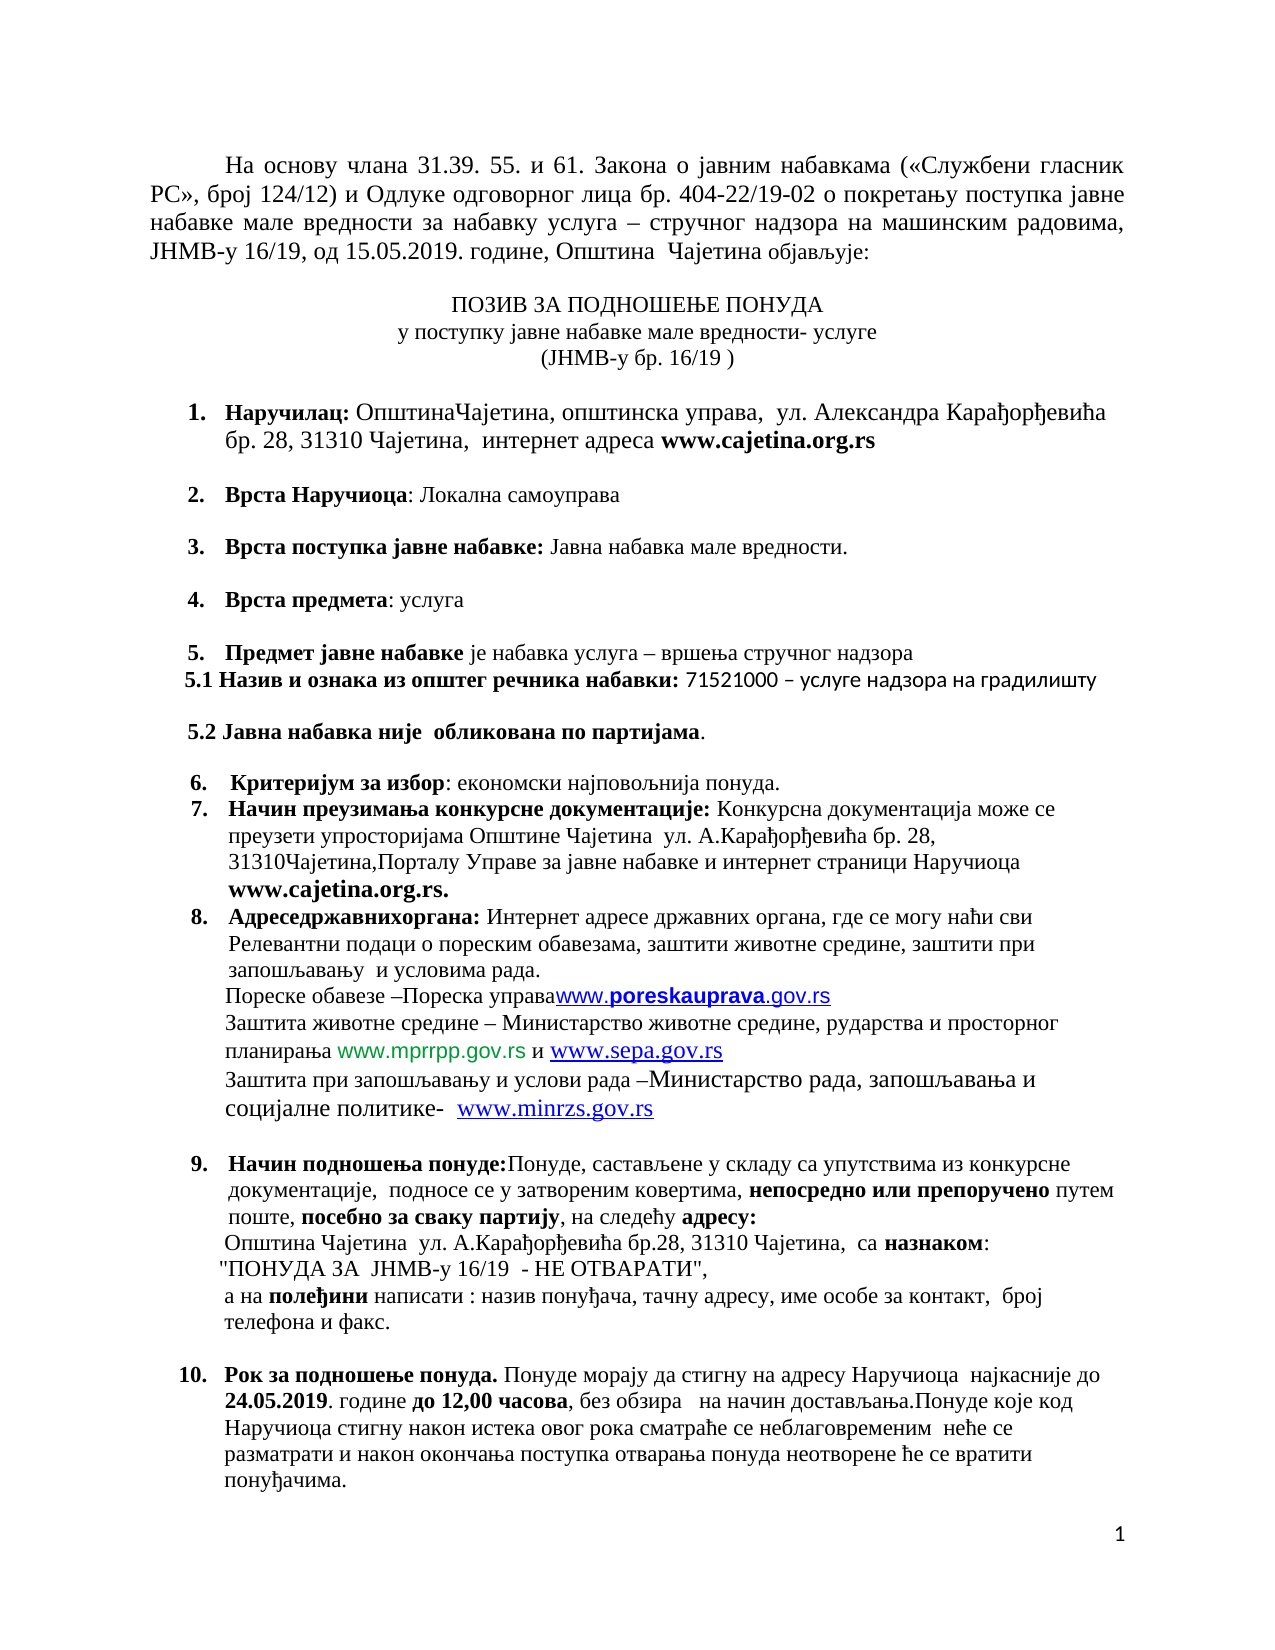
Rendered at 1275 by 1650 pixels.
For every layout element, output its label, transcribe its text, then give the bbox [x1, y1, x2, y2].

text 24.05.2019. године до 12,00 часова, без обзира на начин достављања.Понуде које код [150, 1387, 1125, 1414]
text 10. Рок за подношење понуда. Понуде морају да стигну на адресу Наручиоца најкасније до [150, 1361, 1125, 1387]
list Начин подношења понуде:Понуде, састављене у складу са упутствима из конкурсне [191, 1150, 1125, 1176]
text Пореске обавезе –Пореска управаwww.poreskauprava.gov.rs [225, 982, 1125, 1009]
text (ЈНMВ-у бр. 16/19 ) [150, 344, 1125, 370]
list Врста поступка јавне набавке: Јавна набавка мале вредности. [187, 533, 1125, 560]
text ПОЗИВ ЗА ПОДНОШЕЊЕ ПОНУДА [150, 291, 1125, 318]
text Заштита при запошљавању и услови рада –Министарство рада, запошљавања и социјалне политике- www.minrzs.gov.rs [225, 1064, 1125, 1121]
list Адреседржавнихоргана: Интернет адресе државних органа, где се могу наћи сви [191, 903, 1125, 930]
text 5.1 Назив и ознака из општег речника набавки: 71521000 – услуге надзора на градилишту [150, 665, 1125, 693]
text Општина Чајетина ул. А.Карађорђевића бр.28, 31310 Чајетина, са назнаком: [150, 1229, 1125, 1256]
text Наручиоца стигну након истека овог рока сматраће се неблаговременим неће се [150, 1414, 1125, 1440]
text у поступку јавне набавке мале вредности- услуге [150, 318, 1125, 344]
list Наручилац: ОпштинаЧајетина, општинска управа, ул. Александра Карађорђевића бр. 28, 31310 Чајетина, интернет адресa www.cajetina.org.rs [187, 397, 1125, 454]
text 5.2 Јавна набавка није обликована по партијама. [187, 718, 1125, 744]
list Врста Наручиоца: Локална самоуправа [187, 481, 1125, 507]
list документације, подносе се у затвореним ковертима, непосредно или препоручено путем поште, посебно за сваку партију, на следећу адресу: [228, 1176, 1125, 1229]
list Начин преузимања конкурсне документације: Конкурсна документација може се преузети упросторијама Општине Чајетина ул. А.Карађорђевића бр. 28, 31310Чајетина,Порталу Управе за јавне набавке и интернет страници Наручиоца www.cajetina.org.rs. [191, 796, 1125, 903]
text "ПОНУДА ЗА ЈНМВ-у 16/19 - НЕ ОТВАРАТИ", [150, 1256, 1125, 1282]
text понуђачима. [150, 1466, 1125, 1493]
text разматрати и након окончања поступка отварања понуда неотворене ће се вратити [150, 1440, 1125, 1466]
text а на полеђини написати : назив понуђача, тачну адресу, име особе за контакт, број [150, 1282, 1125, 1308]
list Предмет јавне набавке је набавка услуга – вршења стручног надзора [187, 639, 1125, 665]
text Заштита животне средине – Министарство животне средине, рударства и просторног планирања www.mprrpp.gov.rs и www.sepa.gov.rs [225, 1009, 1125, 1064]
text На основу члана 31.39. 55. и 61. Закона о јавним набавкама («Службени гласник РС», број 124/12) и Одлуке одговорног лица бр. 404-22/19-02 о покретању поступка јавне набавке мале вредности за набавку услуга – стручног надзора на машинским радовима, ЈНМВ-у 16/19, oд 15.05.2019. године, Општина Чајетина објављује: [150, 150, 1125, 265]
text 6. Критеријум за избор: економски најповољнија понуда. [150, 769, 1125, 796]
list Релевантни подаци о пореским обавезама, заштити животне средине, заштити при запошљавању и условима рада. [228, 930, 1125, 982]
text телефона и факс. [150, 1308, 1125, 1334]
list Врста предмета: услуга [187, 586, 1125, 612]
